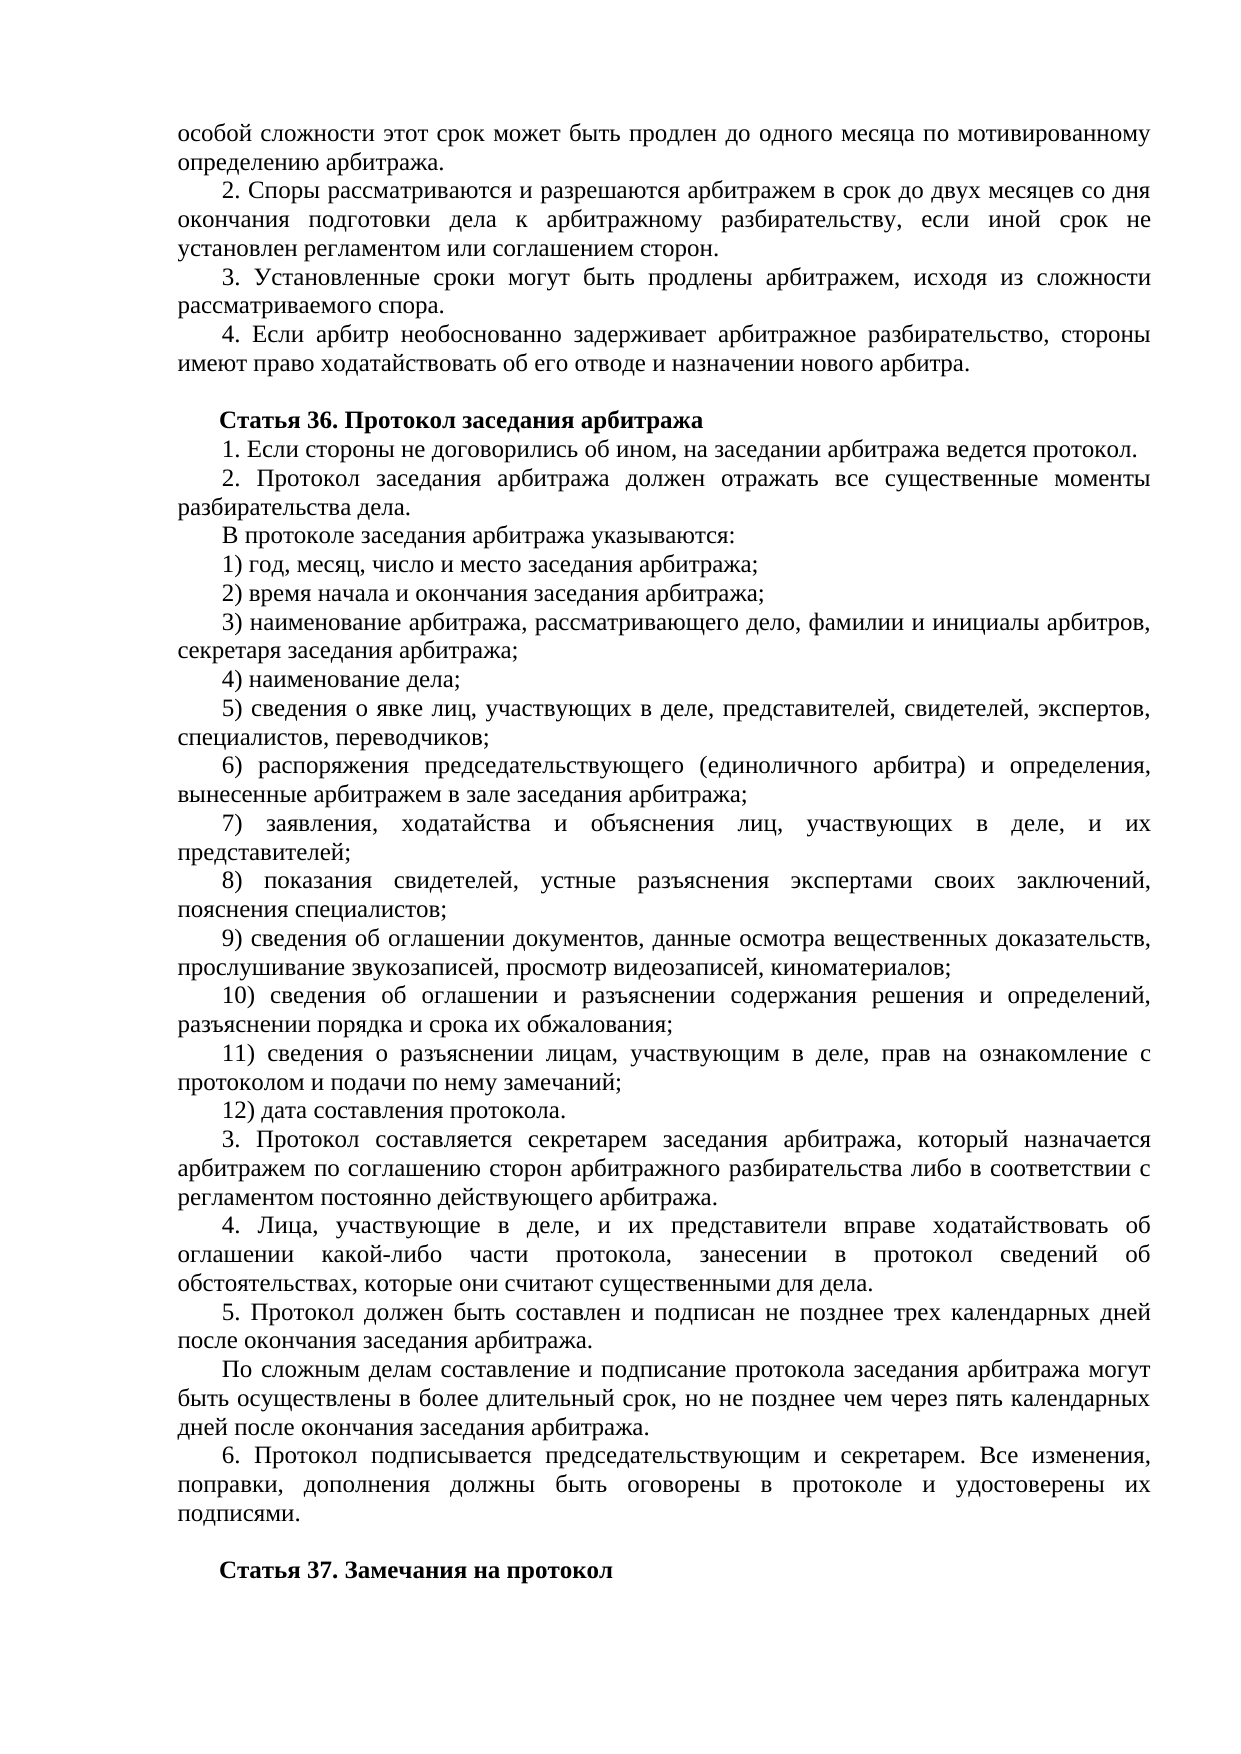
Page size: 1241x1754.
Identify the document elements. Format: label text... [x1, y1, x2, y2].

text Статья 37. Замечания на протокол [219, 1556, 1152, 1584]
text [177, 118, 1152, 176]
text 3. Протокол составляется секретарем заседания арбитража, который назначается арбитражем по соглашению сторон арбитражного разбирательства либо в соответствии с регламентом постоянно действующего арбитража. [177, 1124, 1152, 1211]
text 6. Протокол подписывается председательствующим и секретарем. Все изменения, поправки, дополнения должны быть оговорены в протоколе и удостоверены их подписями. [177, 1441, 1152, 1527]
text 6) распоряжения председательствующего (единоличного арбитра) и определения, вынесенные арбитражем в зале заседания арбитража; [177, 751, 1152, 808]
text 5. Протокол должен быть составлен и подписан не позднее трех календарных дней после окончания заседания арбитража. [177, 1297, 1152, 1354]
text 2. Протокол заседания арбитража должен отражать все существенные моменты разбирательства дела. [177, 463, 1152, 521]
text 5) сведения о явке лиц, участвующих в деле, представителей, свидетелей, экспертов, специалистов, переводчиков; [177, 693, 1152, 751]
text 11) сведения о разъяснении лицам, участвующим в деле, прав на ознакомление с протоколом и подачи по нему замечаний; [177, 1038, 1152, 1096]
text В протоколе заседания арбитража указываются: [177, 521, 1152, 549]
text 10) сведения об оглашении и разъяснении содержания решения и определений, разъяснении порядка и срока их обжалования; [177, 981, 1152, 1038]
text 4) наименование дела; [177, 664, 1152, 693]
text 7) заявления, ходатайства и объяснения лиц, участвующих в деле, и их представителей; [177, 808, 1152, 866]
text 4. Лица, участвующие в деле, и их представители вправе ходатайствовать об оглашении какой-либо части протокола, занесении в протокол сведений об обстоятельствах, которые они считают существенными для дела. [177, 1211, 1152, 1297]
text 3) наименование арбитража, рассматривающего дело, фамилии и инициалы арбитров, секретаря заседания арбитража; [177, 607, 1152, 664]
text 8) показания свидетелей, устные разъяснения экспертами своих заключений, пояснения специалистов; [177, 866, 1152, 923]
text 3. Установленные сроки могут быть продлены арбитражем, исходя из сложности рассматриваемого спора. [177, 262, 1152, 319]
text 2. Споры рассматриваются и разрешаются арбитражем в срок до двух месяцев со дня окончания подготовки дела к арбитражному разбирательству, если иной срок не установлен регламентом или соглашением сторон. [177, 176, 1152, 262]
text 1) год, месяц, число и место заседания арбитража; [177, 549, 1152, 578]
text По сложным делам составление и подписание протокола заседания арбитража могут быть осуществлены в более длительный срок, но не позднее чем через пять календарных дней после окончания заседания арбитража. [177, 1354, 1152, 1441]
text 2) время начала и окончания заседания арбитража; [177, 578, 1152, 607]
text 12) дата составления протокола. [177, 1096, 1152, 1124]
text Статья 36. Протокол заседания арбитража [219, 406, 1152, 434]
text 9) сведения об оглашении документов, данные осмотра вещественных доказательств, прослушивание звукозаписей, просмотр видеозаписей, киноматериалов; [177, 923, 1152, 981]
text 4. Если арбитр необоснованно задерживает арбитражное разбирательство, стороны имеют право ходатайствовать об его отводе и назначении нового арбитра. [177, 319, 1152, 377]
text 1. Если стороны не договорились об ином, на заседании арбитража ведется протокол. [177, 434, 1152, 463]
